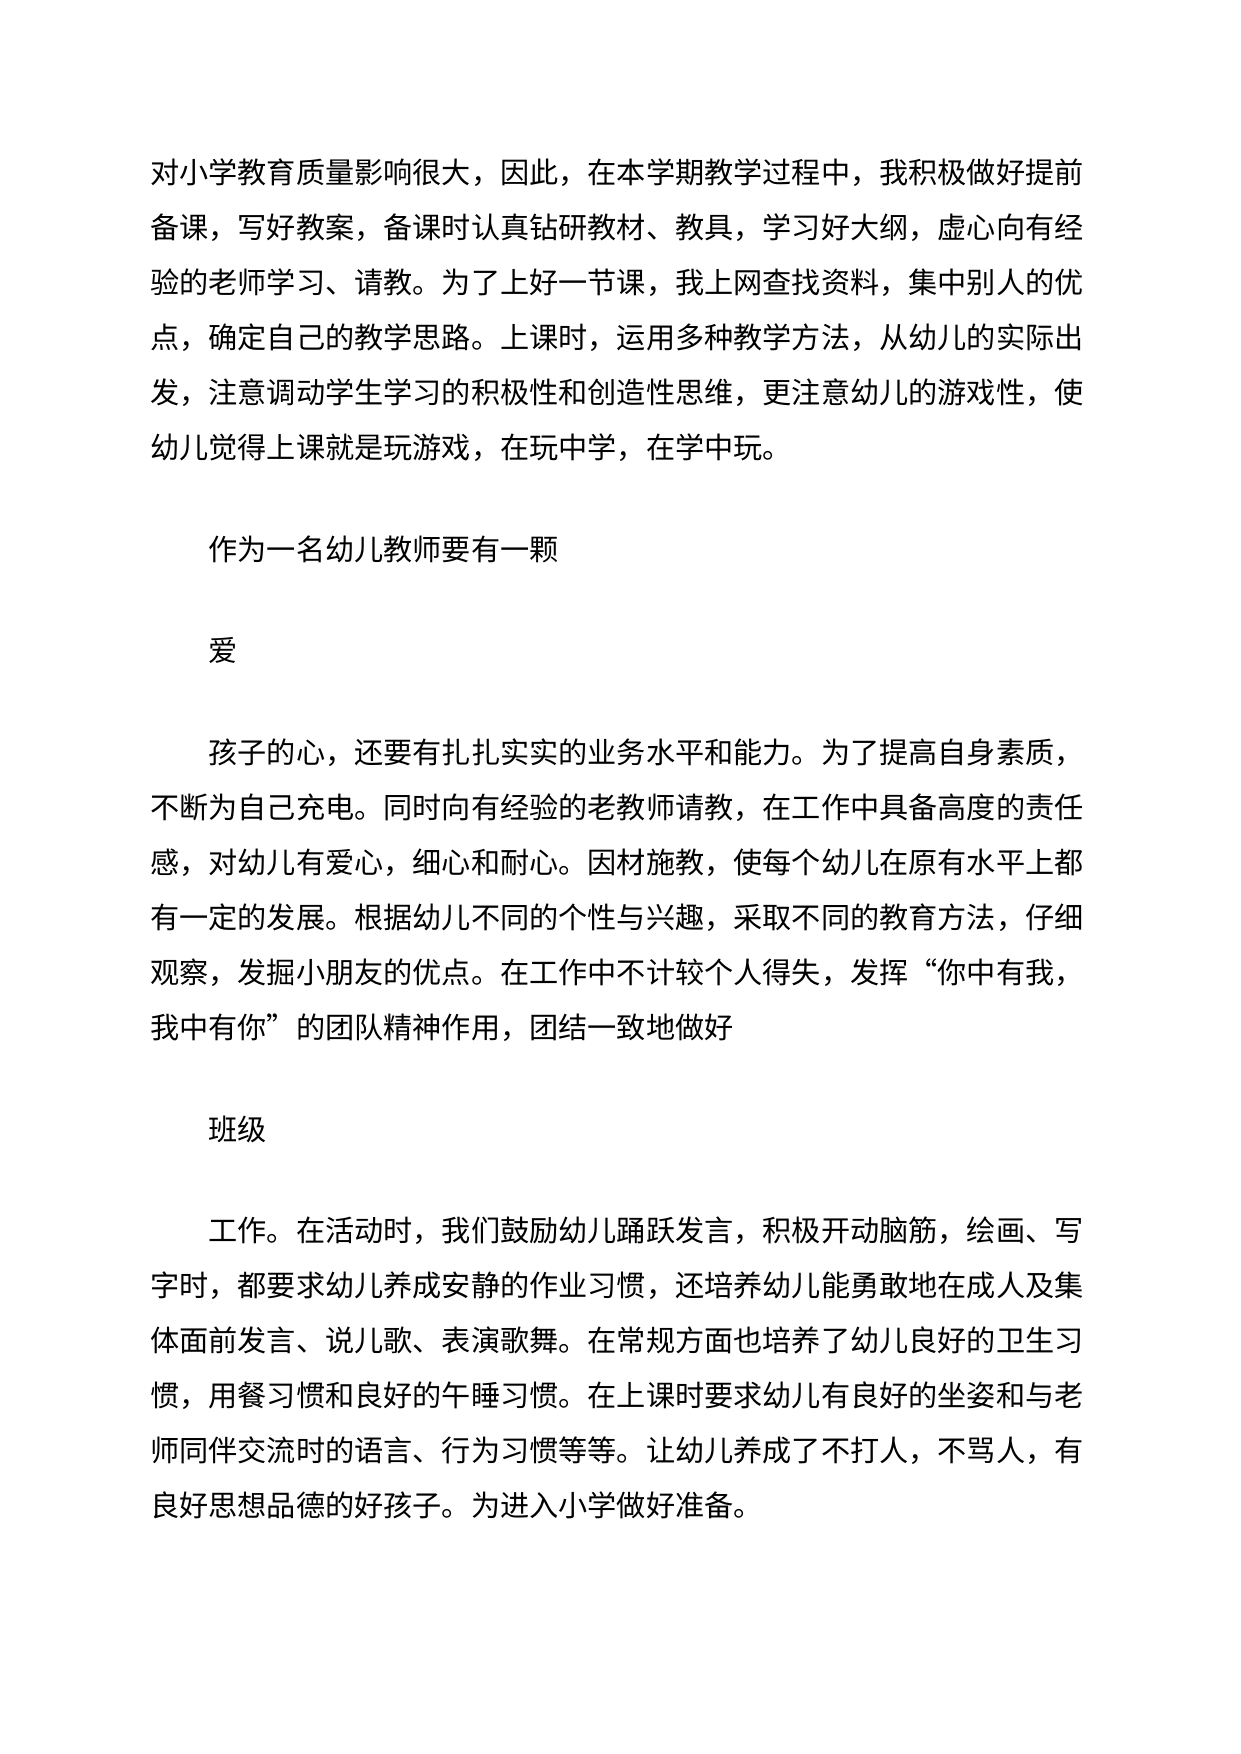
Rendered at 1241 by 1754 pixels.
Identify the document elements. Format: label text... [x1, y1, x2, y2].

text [150, 150, 1090, 467]
text 孩子的心，还要有扎扎实实的业务水平和能力。为了提高自身素质，不断为自己充电。同时向有经验的老教师请教，在工作中具备高度的责任感，对幼儿有爱心，细心和耐心。因材施教，使每个幼儿在原有水平上都有一定的发展。根据幼儿不同的个性与兴趣，采取不同的教育方法，仔细观察，发掘小朋友的优点。在工作中不计较个人得失，发挥“你中有我，我中有你”的团队精神作用，团结一致地做好 [150, 730, 1090, 1047]
text 班级 [150, 1106, 1090, 1148]
text 作为一名幼儿教师要有一颗 [150, 526, 1090, 568]
text 爱 [150, 628, 1090, 670]
text 工作。在活动时，我们鼓励幼儿踊跃发言，积极开动脑筋，绘画、写字时，都要求幼儿养成安静的作业习惯，还培养幼儿能勇敢地在成人及集体面前发言、说儿歌、表演歌舞。在常规方面也培养了幼儿良好的卫生习惯，用餐习惯和良好的午睡习惯。在上课时要求幼儿有良好的坐姿和与老师同伴交流时的语言、行为习惯等等。让幼儿养成了不打人，不骂人，有良好思想品德的好孩子。为进入小学做好准备。 [150, 1208, 1090, 1524]
